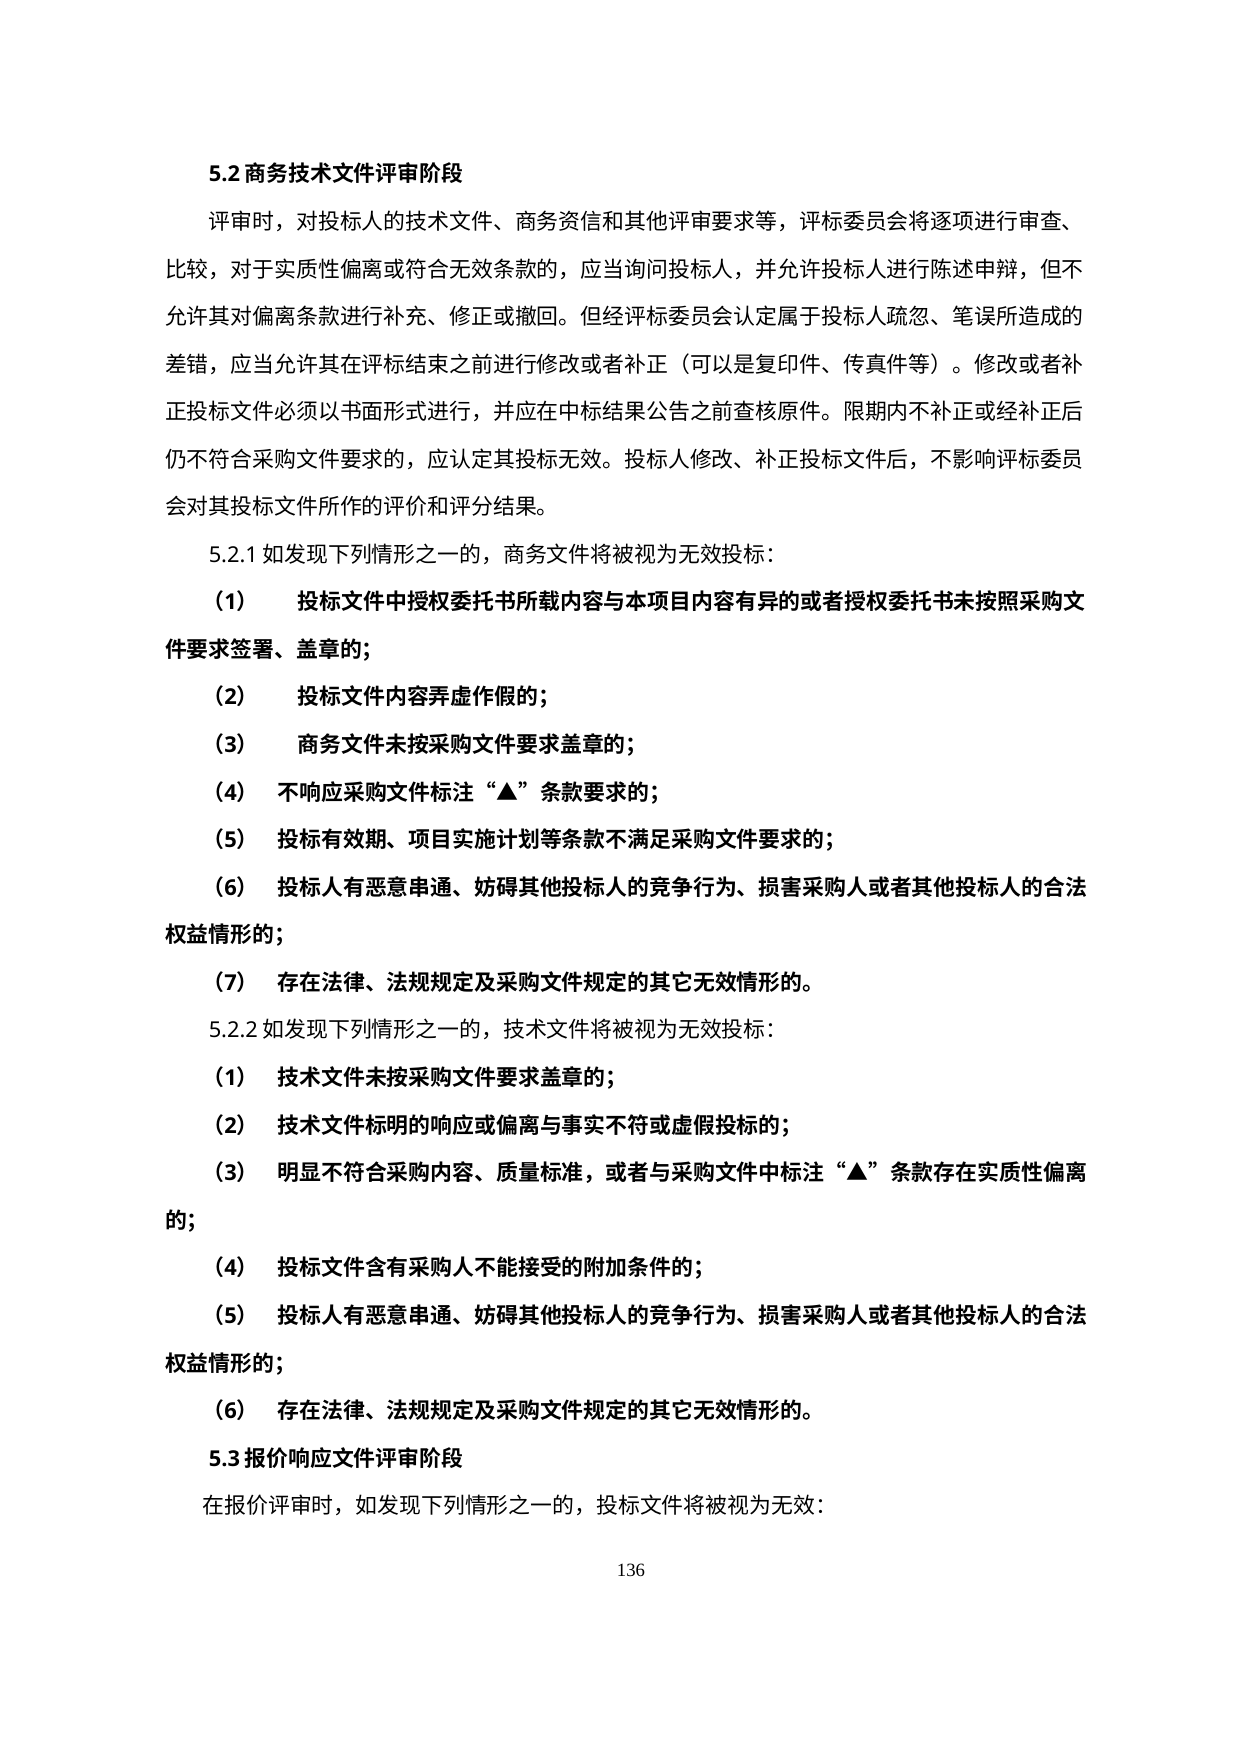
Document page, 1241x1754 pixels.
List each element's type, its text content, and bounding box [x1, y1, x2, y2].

list 不响应采购文件标注“▲”条款要求的； [165, 774, 1097, 806]
list 存在法律、法规规定及采购文件规定的其它无效情形的。 [165, 1393, 1097, 1425]
text 5.3报价响应文件评审阶段 [165, 1441, 1097, 1472]
list 投标文件含有采购人不能接受的附加条件的； [165, 1250, 1097, 1282]
text 在报价评审时，如发现下列情形之一的，投标文件将被视为无效： [202, 1488, 1097, 1520]
text 评审时，对投标人的技术文件、商务资信和其他评审要求等，评标委员会将逐项进行审查、比较，对于实质性偏离或符合无效条款的，应当询问投标人，并允许投标人进行陈述申辩，但不允许其对偏离条款进行补充、修正或撤回。但经评标委员会认定属于投标人疏忽、笔误所造成的差错，应当允许其在评标结束之前进行修改或者补正（可以是复印件、传真件等）。修改或者补正投标文件必须以书面形式进行，并应在中标结果公告之前查核原件。限期内不补正或经补正后仍不符合采购文件要求的，应认定其投标无效。投标人修改、补正投标文件后，不影响评标委员会对其投标文件所作的评价和评分结果。 [165, 204, 1097, 521]
list 存在法律、法规规定及采购文件规定的其它无效情形的。 [165, 965, 1097, 997]
list 明显不符合采购内容、质量标准，或者与采购文件中标注“▲”条款存在实质性偏离的； [165, 1155, 1097, 1234]
text 5.2商务技术文件评审阶段 [165, 156, 1097, 188]
list 投标有效期、项目实施计划等条款不满足采购文件要求的； [165, 822, 1097, 854]
list 投标人有恶意串通、妨碍其他投标人的竞争行为、损害采购人或者其他投标人的合法权益情形的； [165, 870, 1097, 949]
list 技术文件标明的响应或偏离与事实不符或虚假投标的； [165, 1108, 1097, 1139]
list 投标文件中授权委托书所载内容与本项目内容有异的或者授权委托书未按照采购文件要求签署、盖章的； [165, 584, 1097, 663]
text 5.2.2如发现下列情形之一的，技术文件将被视为无效投标： [165, 1012, 1097, 1044]
list 投标人有恶意串通、妨碍其他投标人的竞争行为、损害采购人或者其他投标人的合法权益情形的； [165, 1298, 1097, 1377]
list 投标文件内容弄虚作假的； [165, 679, 1097, 711]
list 商务文件未按采购文件要求盖章的； [165, 727, 1097, 759]
list 技术文件未按采购文件要求盖章的； [165, 1060, 1097, 1092]
text 5.2.1如发现下列情形之一的，商务文件将被视为无效投标： [165, 537, 1097, 568]
